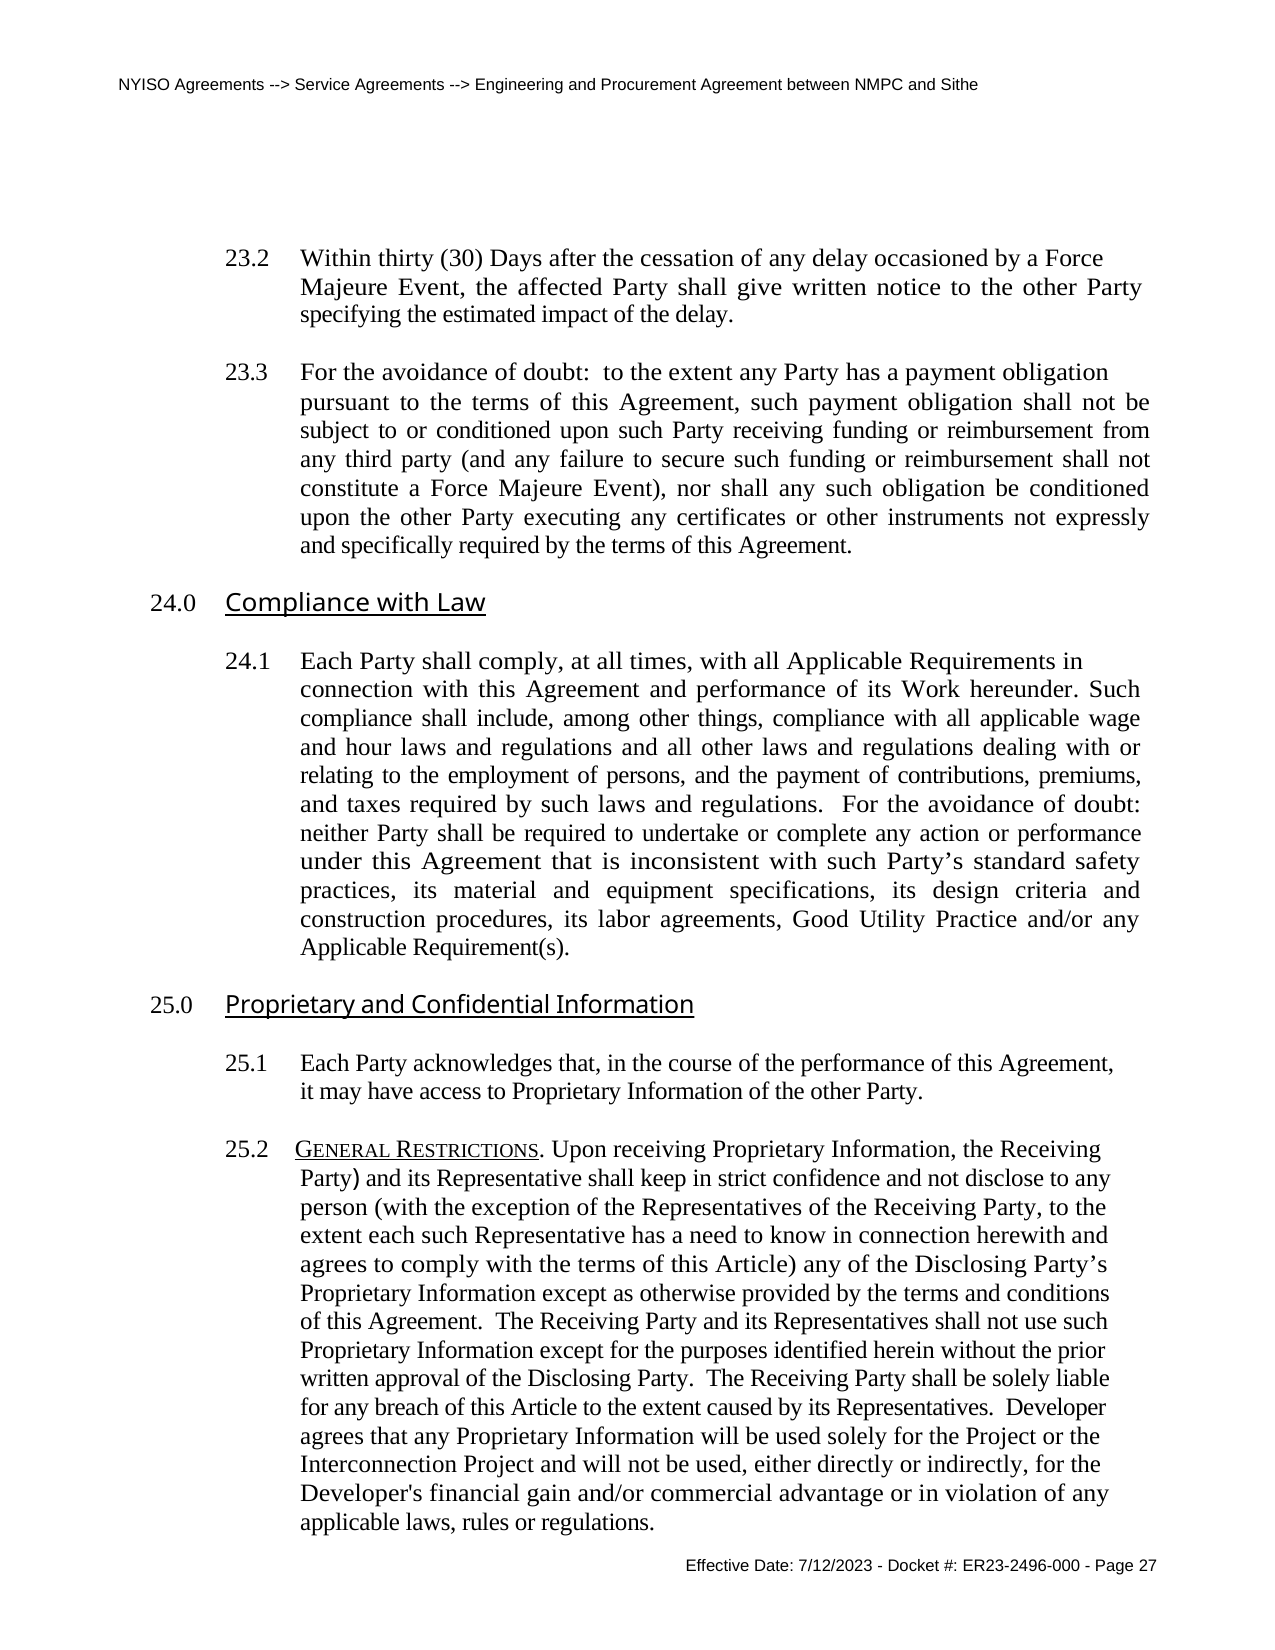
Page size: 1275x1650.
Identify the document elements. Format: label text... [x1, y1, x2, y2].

text 25.2 GENERAL RESTRICTIONS. Upon receiving Proprietary Information, the Receiving Party) and its Representative shall keep in strict confidence and not disclose to any person (with the exception of the Representatives of the Receiving Party, to the extent each such Representative has a need to know in connection herewith and agrees to comply with the terms of this Article) any of the Disclosing Party’s Proprietary Information except as otherwise provided by the terms and conditions of this Agreement. The Receiving Party and its Representatives shall not use such Proprietary Information except for the purposes identified herein without the prior written approval of the Disclosing Party. The Receiving Party shall be solely liable for any breach of this Article to the extent caused by its Representatives. Developer agrees that any Proprietary Information will be used solely for the Project or the Interconnection Project and will not be used, either directly or indirectly, for the Developer's financial gain and/or commercial advantage or in violation of any applicable laws, rules or regulations. [225, 1135, 1151, 1536]
text pursuant to the terms of this Agreement, such payment obligation shall not be subject to or conditioned upon such Party receiving funding or reimbursement from any third party (and any failure to secure such funding or reimbursement shall not constitute a Force Majeure Event), nor shall any such obligation be conditioned upon the other Party executing any certificates or other instruments not expressly and specifically required by the terms of this Agreement. [300, 387, 1151, 559]
text 23.2 Within thirty (30) Days after the cessation of any delay occasioned by a Force [225, 244, 1275, 272]
text 24.1 Each Party shall comply, at all times, with all Applicable Requirements in [150, 646, 1275, 675]
text 25.0 Proprietary and Confidential Information [150, 991, 1275, 1019]
text connection with this Agreement and performance of its Work hereunder. Such compliance shall include, among other things, compliance with all applicable wage and hour laws and regulations and all other laws and regulations dealing with or relating to the employment of persons, and the payment of contributions, premiums, and taxes required by such laws and regulations. For the avoidance of doubt: neither Party shall be required to undertake or complete any action or performance under this Agreement that is inconsistent with such Party’s standard safety practices, its material and equipment specifications, its design criteria and construction procedures, its labor agreements, Good Utility Practice and/or any Applicable Requirement(s). [300, 675, 1151, 961]
text it may have access to Proprietary Information of the other Party. [300, 1077, 1275, 1105]
text 24.0 Compliance with Law [150, 589, 1275, 617]
text 23.3 For the avoidance of doubt: to the extent any Party has a payment obligation [225, 358, 1275, 387]
text Majeure Event, the affected Party shall give written notice to the other Party specifying the estimated impact of the delay. [300, 274, 1144, 328]
text 25.1 Each Party acknowledges that, in the course of the performance of this Agreement, [150, 1048, 1275, 1077]
